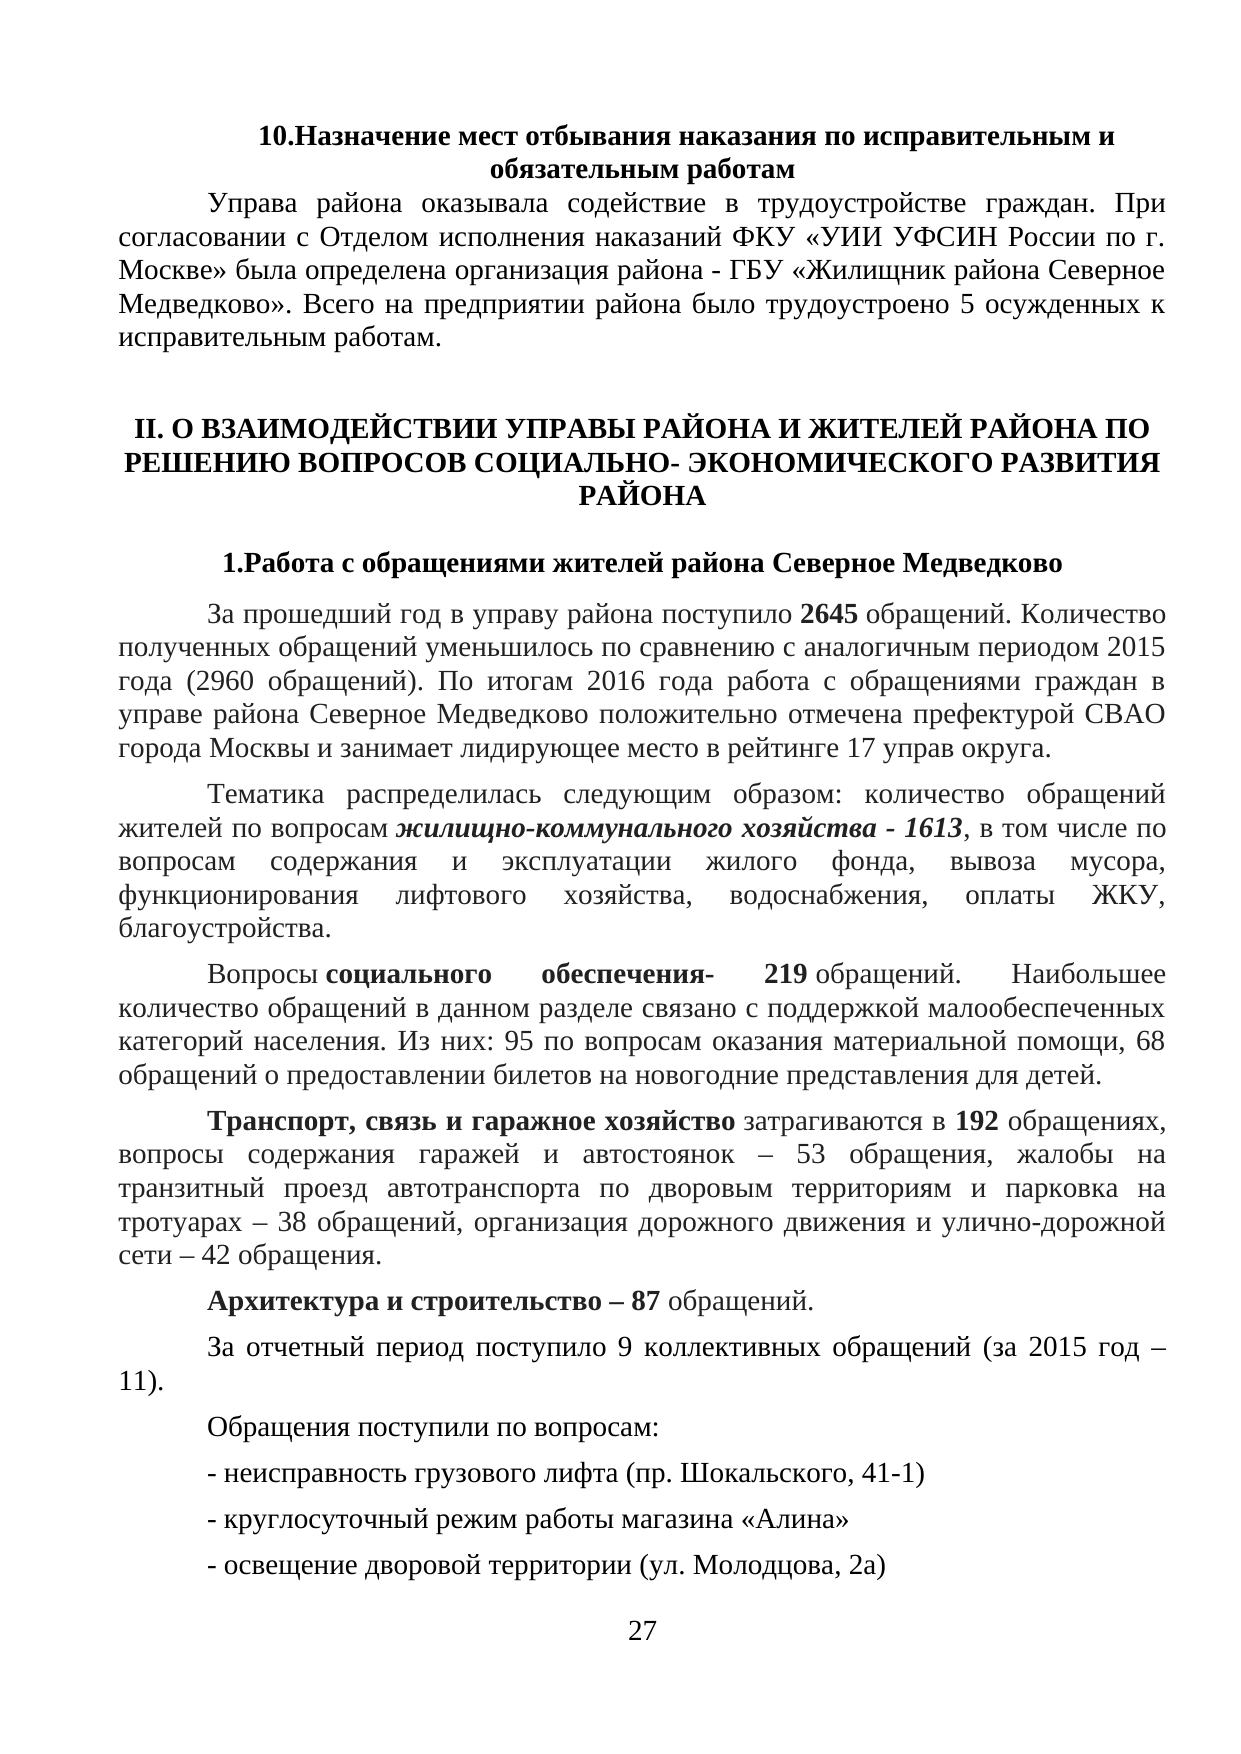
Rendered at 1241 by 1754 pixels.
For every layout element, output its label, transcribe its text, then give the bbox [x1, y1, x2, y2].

text Обращения поступили по вопросам: [118, 1409, 1167, 1442]
text - освещение дворовой территории (ул. Молодцова, 2а) [118, 1547, 1167, 1581]
subtitle 1.Работа с обращениями жителей района Северное Медведково [118, 546, 1167, 579]
text Вопросы социального обеспечения- 219 обращений. Наибольшее количество обращений в данном разделе связано с поддержкой малообеспеченных категорий населения. Из них: 95 по вопросам оказания материальной помощи, 68 обращений о предоставлении билетов на новогодние представления для детей. [118, 956, 1167, 1091]
text - круглосуточный режим работы магазина «Алина» [118, 1501, 1167, 1534]
text Тематика распределилась следующим образом: количество обращений жителей по вопросам жилищно-коммунального хозяйства - 1613, в том числе по вопросам содержания и эксплуатации жилого фонда, вывоза мусора, функционирования лифтового хозяйства, водоснабжения, оплаты ЖКУ, благоустройства. [118, 776, 1167, 944]
text Управа района оказывала содействие в трудоустройстве граждан. При согласовании с Отделом исполнения наказаний ФКУ «УИИ УФСИН России по г. Москве» была определена организация района - ГБУ «Жилищник района Северное Медведково». Всего на предприятии района было трудоустроено 5 осужденных к исправительным работам. [118, 185, 1167, 353]
text За отчетный период поступило 9 коллективных обращений (за 2015 год – 11). [118, 1329, 1167, 1396]
text За прошедший год в управу района поступило 2645 обращений. Количество полученных обращений уменьшилось по сравнению с аналогичным периодом 2015 года (2960 обращений). По итогам 2016 года работа с обращениями граждан в управе района Северное Медведково положительно отмечена префектурой СВАО города Москвы и занимает лидирующее место в рейтинге 17 управ округа. [118, 596, 1167, 764]
text Архитектура и строительство – 87 обращений. [118, 1283, 1167, 1317]
subtitle II. О ВЗАИМОДЕЙСТВИИ УПРАВЫ РАЙОНА И ЖИТЕЛЕЙ РАЙОНА ПО РЕШЕНИЮ ВОПРОСОВ СОЦИАЛЬНО- ЭКОНОМИЧЕСКОГО РАЗВИТИЯ РАЙОНА [118, 411, 1167, 512]
text - неисправность грузового лифта (пр. Шокальского, 41-1) [118, 1455, 1167, 1488]
text Транспорт, связь и гаражное хозяйство затрагиваются в 192 обращениях, вопросы содержания гаражей и автостоянок – 53 обращения, жалобы на транзитный проезд автотранспорта по дворовым территориям и парковка на тротуарах – 38 обращений, организация дорожного движения и улично-дорожной сети – 42 обращения. [118, 1103, 1167, 1271]
subtitle 10.Назначение мест отбывания наказания по исправительным и обязательным работам [118, 118, 1167, 185]
